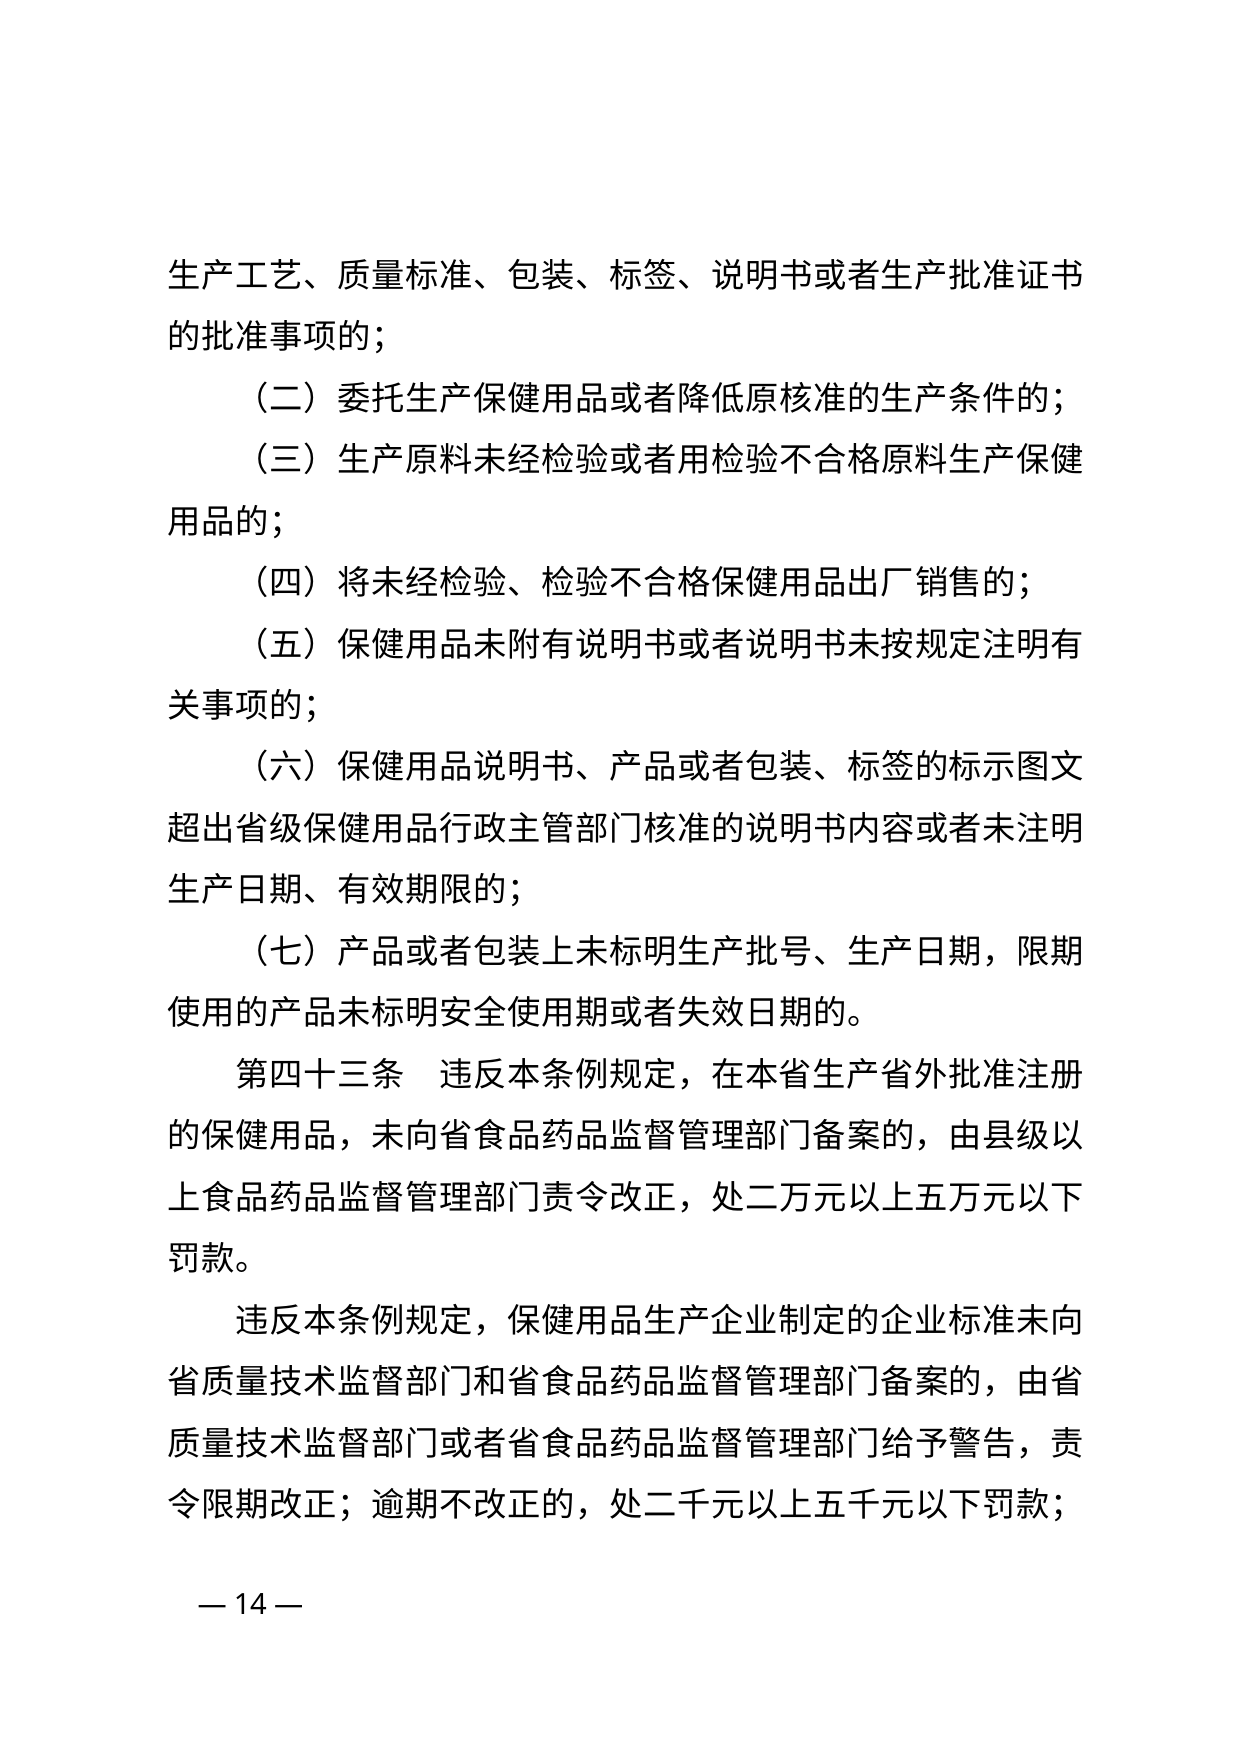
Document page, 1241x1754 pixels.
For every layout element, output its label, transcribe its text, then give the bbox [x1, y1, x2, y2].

text 第四十三条 违反本条例规定，在本省生产省外批准注册的保健用品，未向省食品药品监督管理部门备案的，由县级以上食品药品监督管理部门责令改正，处二万元以上五万元以下罚款。 [168, 1041, 1084, 1287]
text （六）保健用品说明书、产品或者包装、标签的标示图文超出省级保健用品行政主管部门核准的说明书内容或者未注明生产日期、有效期限的； [168, 734, 1084, 918]
text （三）生产原料未经检验或者用检验不合格原料生产保健用品的； [168, 426, 1084, 549]
text （五）保健用品未附有说明书或者说明书未按规定注明有关事项的； [168, 611, 1084, 734]
text （二）委托生产保健用品或者降低原核准的生产条件的； [168, 365, 1084, 426]
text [168, 242, 1084, 365]
text （四）将未经检验、检验不合格保健用品出厂销售的； [168, 549, 1084, 611]
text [168, 1287, 1084, 1533]
text （七）产品或者包装上未标明生产批号、生产日期，限期使用的产品未标明安全使用期或者失效日期的。 [168, 918, 1084, 1041]
